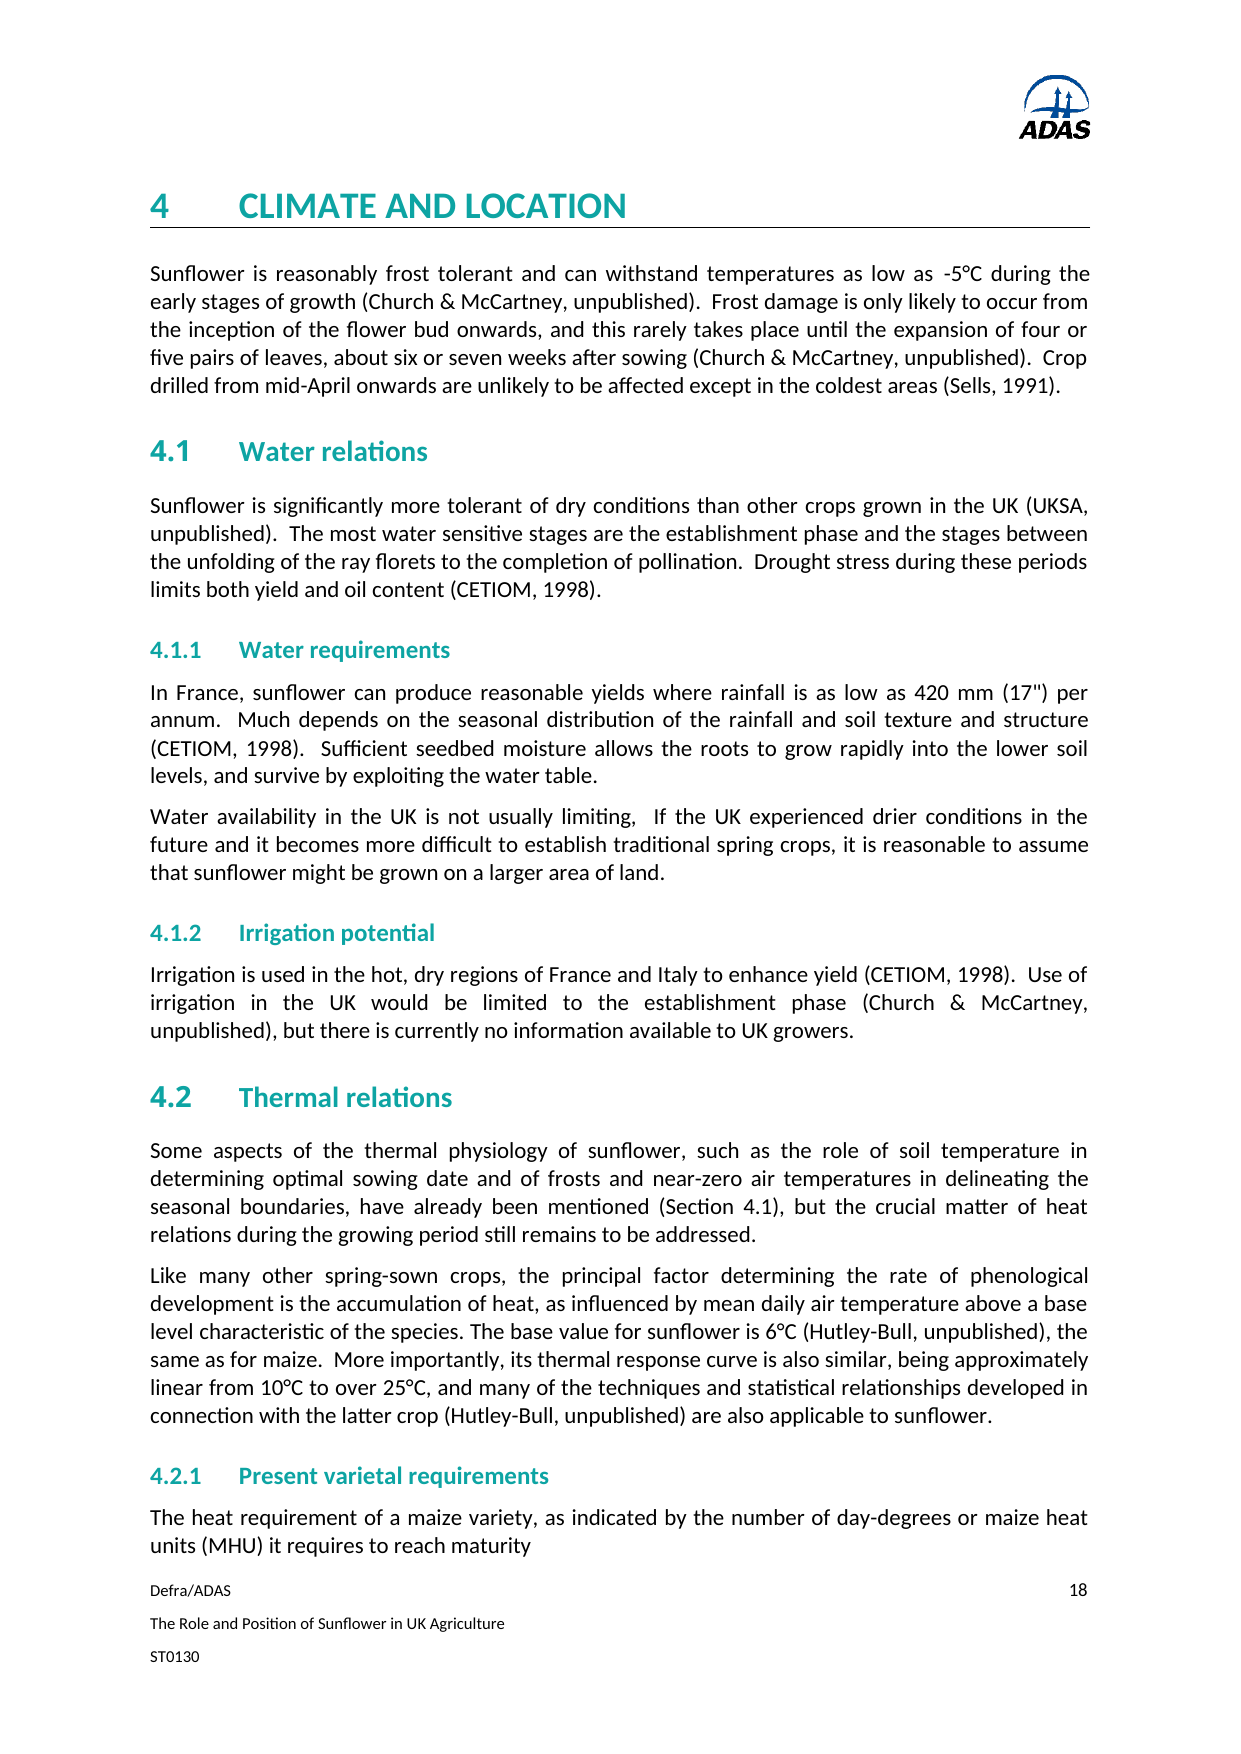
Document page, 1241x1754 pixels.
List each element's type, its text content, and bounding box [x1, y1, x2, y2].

subtitle Water requirements [150, 634, 1090, 665]
text Sunflower is significantly more tolerant of dry conditions than other crops grown in the (UKSA, unpublished). The most water sensitive stages are the establishment phase and the stages between the unfolding of the ray florets to the completion of pollination. Drought stress during these periods limits both yield and oil content (CETIOM, 1998). [150, 491, 1090, 603]
subtitle CLIMATE AND LOCATION [150, 192, 1090, 227]
text Water availability in the UK is not usually limiting, If the UK experienced drier conditions in the future and it becomes more difficult to establish traditional spring crops, it is reasonable to assume that sunflower might be grown on a larger area of land. [150, 802, 1090, 886]
text Sunflower is reasonably frost tolerant and can withstand temperatures as low as -5°C during the early stages of growth (Church & McCartney, unpublished). Frost damage is only likely to occur from the inception of the flower bud onwards, and this rarely takes place until the expansion of four or five pairs of leaves, about six or seven weeks after sowing (Church & McCartney, unpublished). Crop drilled from mid-April onwards are unlikely to be affected except in the coldest areas (Sells, 1991). [150, 259, 1090, 399]
text Some aspects of the thermal physiology of sunflower, such as the role of soil temperature in determining optimal sowing date and of frosts and near-zero air temperatures in delineating the seasonal boundaries, have already been mentioned (Section 4.1), but the crucial matter of heat relations during the growing period still remains to be addressed. [150, 1136, 1090, 1248]
subtitle Present varietal requirements [150, 1460, 1090, 1491]
text The heat requirement of a maize variety, as indicated by the number of day-degrees or maize heat units (MHU) it requires to reach maturity [150, 1503, 1090, 1559]
text Irrigation is used in the hot, dry regions of and to enhance yield (CETIOM, 1998). Use of irrigation in the would be limited to the establishment phase (Church & McCartney, unpublished), but there is currently no information available to growers. [150, 961, 1090, 1044]
text In , sunflower can produce reasonable yields where rainfall is as low as 420 mm (17") per annum. Much depends on the seasonal distribution of the rainfall and soil texture and structure (CETIOM, 1998). Sufficient seedbed moisture allows the roots to grow rapidly into the lower soil levels, and survive by exploiting the water table. [150, 678, 1090, 790]
subtitle Thermal relations [150, 1076, 1090, 1116]
subtitle Irrigation potential [150, 917, 1090, 948]
text Like many other spring-sown crops, the principal factor determining the rate of phenological development is the accumulation of heat, as influenced by mean daily air temperature above a base level characteristic of the species. The base value for sunflower is 6°C (Hutley-Bull, unpublished), the same as for maize. More importantly, its thermal response curve is also similar, being approximately linear from 10°C to over 25°C, and many of the techniques and statistical relationships developed in connection with the latter crop (Hutley-Bull, unpublished) are also applicable to sunflower. [150, 1261, 1090, 1429]
picture [1018, 75, 1091, 139]
subtitle Water relations [150, 431, 1090, 470]
